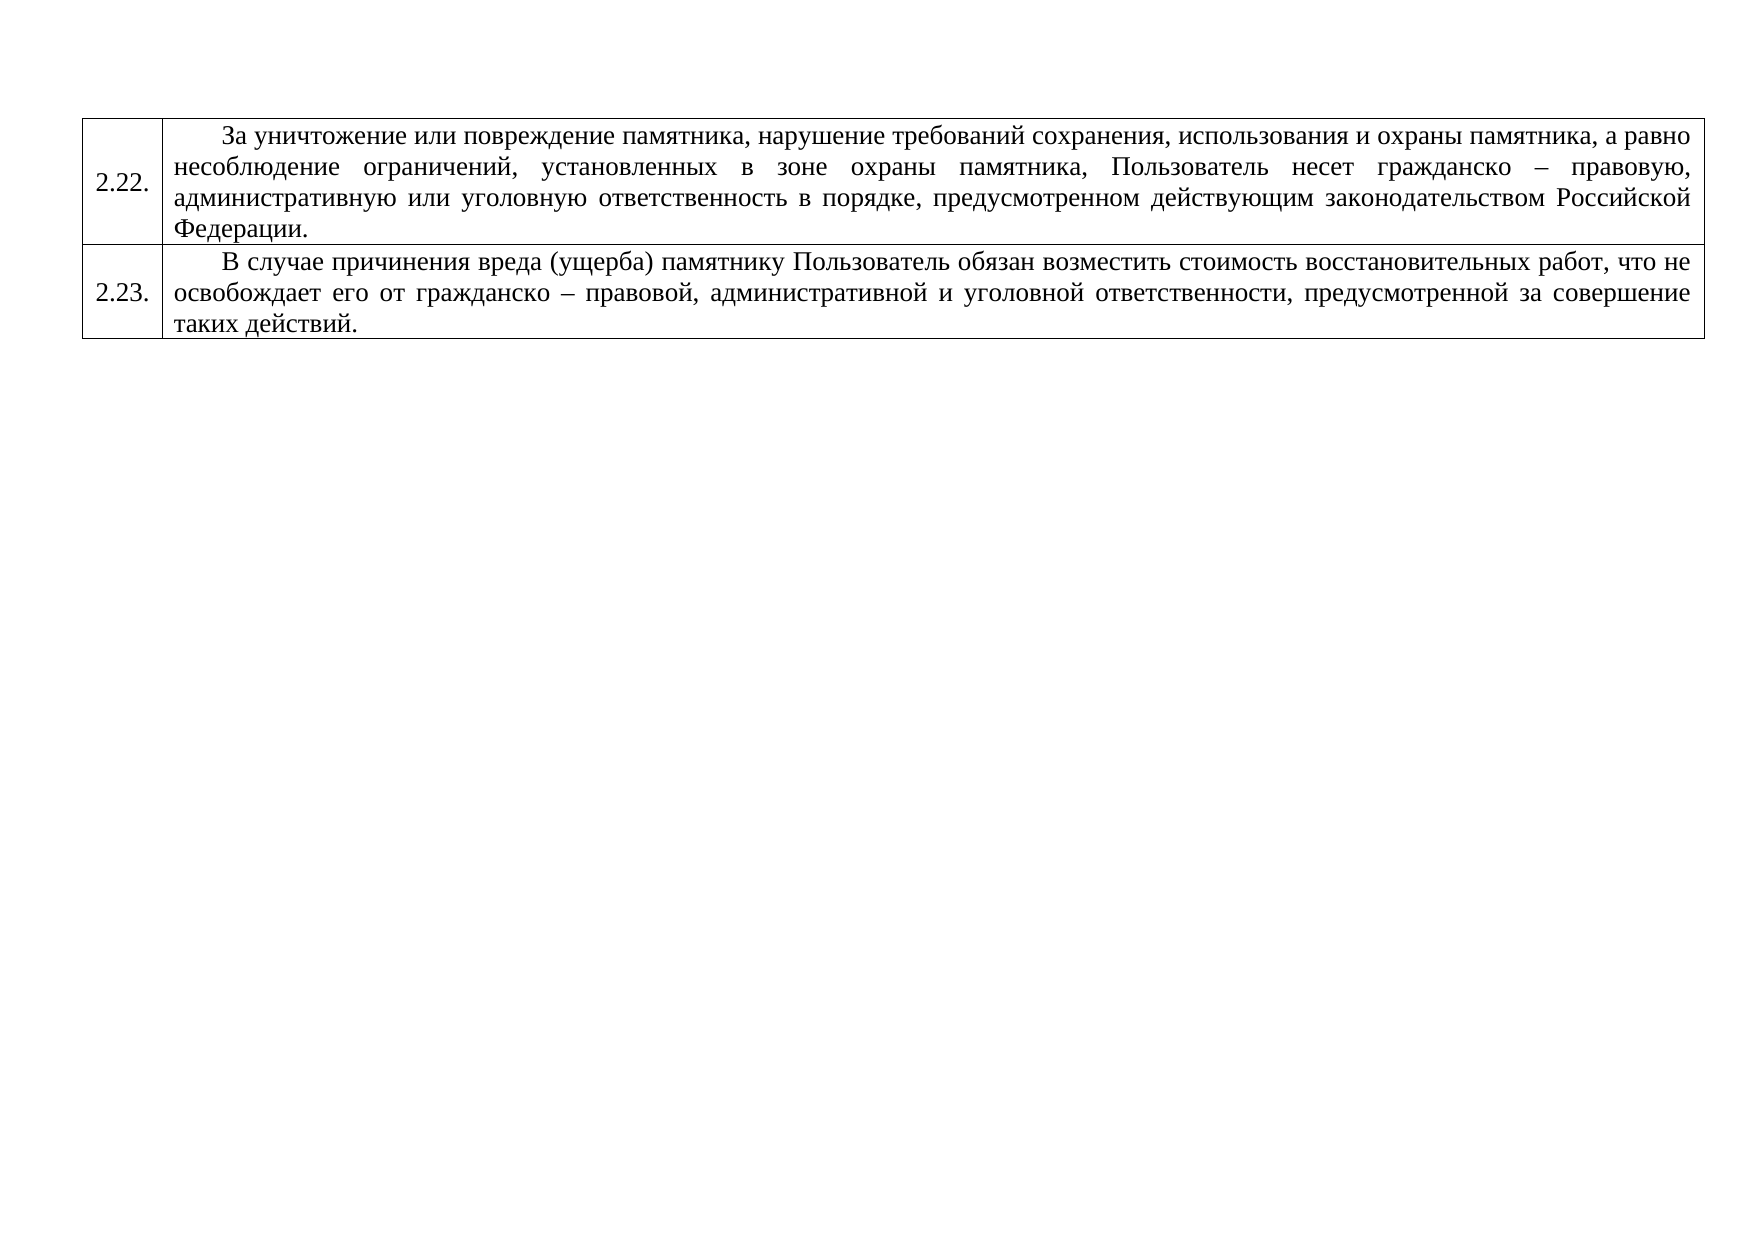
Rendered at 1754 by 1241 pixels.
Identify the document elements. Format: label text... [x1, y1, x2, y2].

table_cell В случае причинения вреда (ущерба) памятнику Пользователь обязан возместить стоимость восстановительных работ, что не освобождает его от гражданско – правовой, административной и уголовной ответственности, предусмотренной за совершение таких действий. [163, 245, 1704, 338]
table_cell За уничтожение или повреждение памятника, нарушение требований сохранения, использования и охраны памятника, а равно несоблюдение ограничений, установленных в зоне охраны памятника, Пользователь несет гражданско – правовую, административную или уголовную ответственность в порядке, предусмотренном действующим законодательством Российской Федерации. [163, 119, 1704, 244]
table_cell 2.23. [83, 245, 162, 338]
table_cell 2.22. [83, 119, 162, 244]
